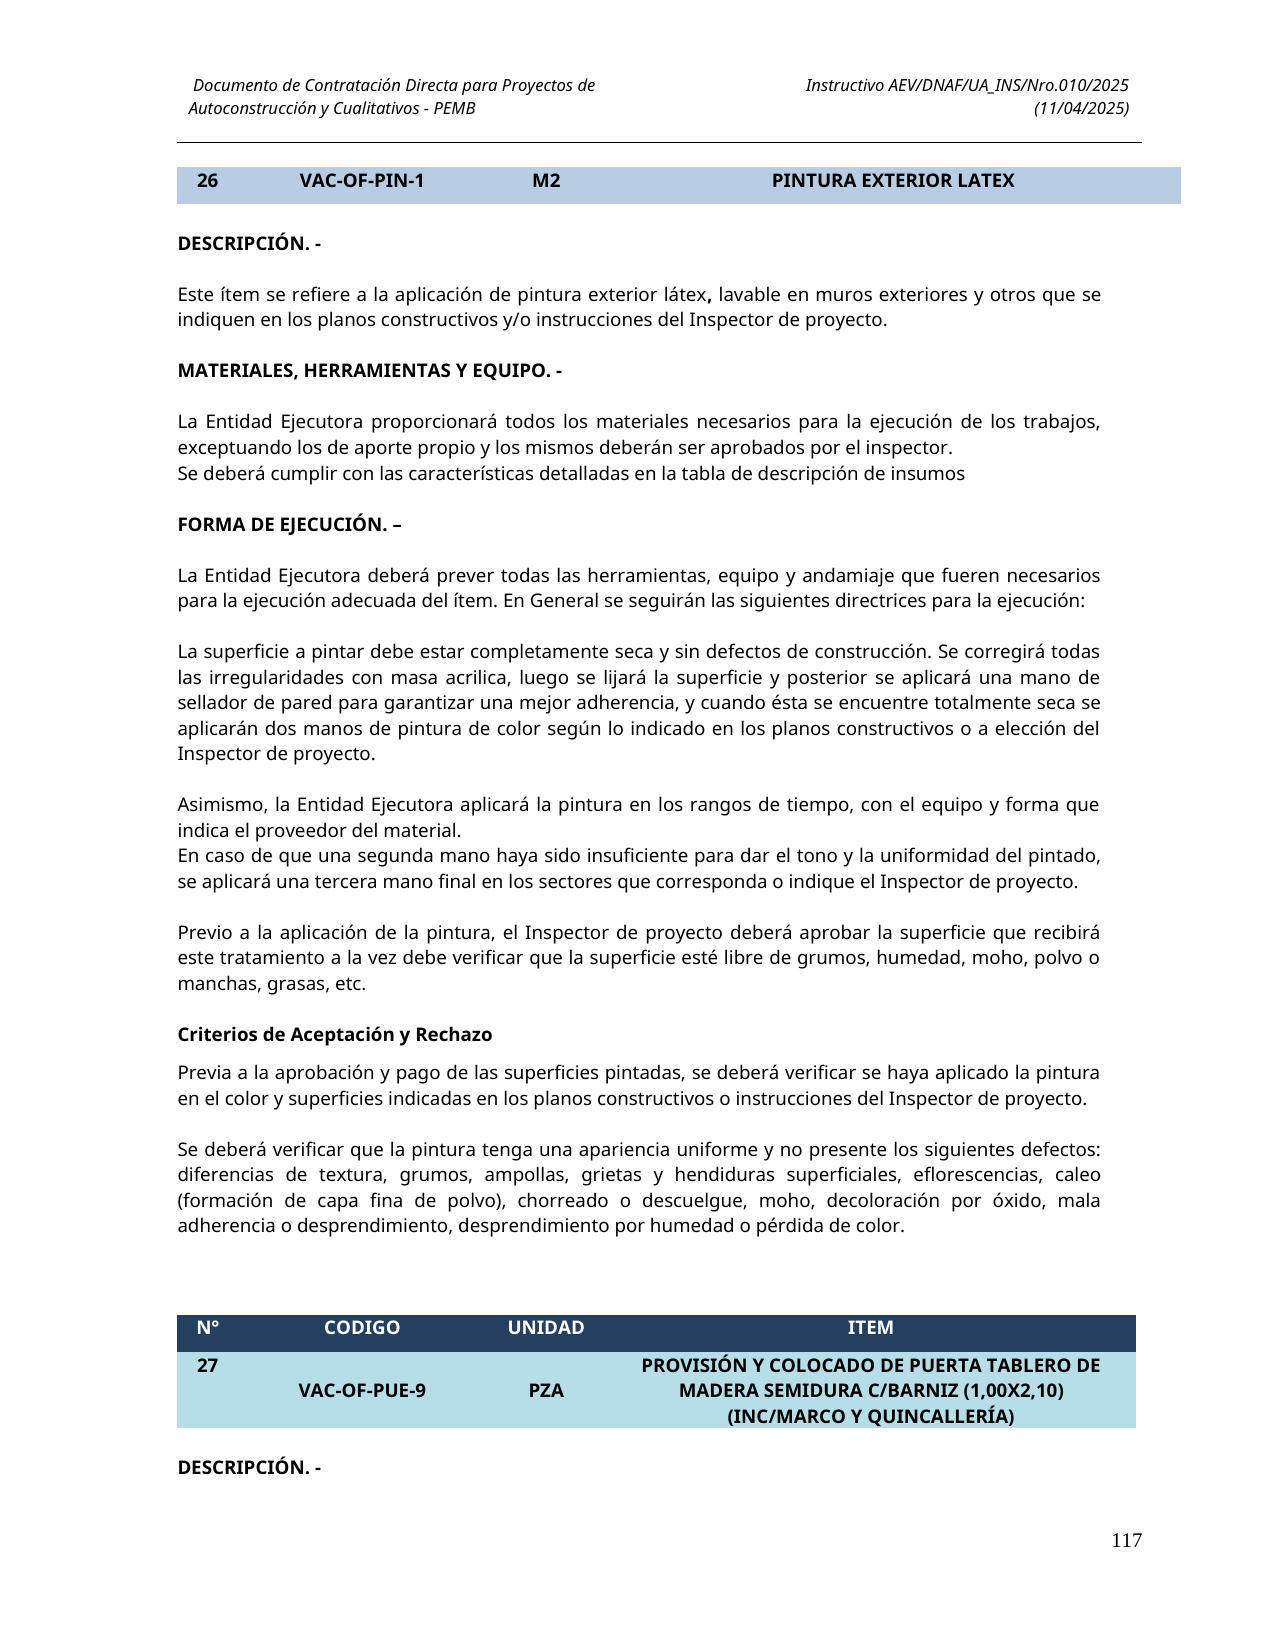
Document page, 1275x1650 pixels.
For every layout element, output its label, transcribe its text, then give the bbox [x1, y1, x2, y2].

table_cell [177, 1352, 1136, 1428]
text La superficie a pintar debe estar completamente seca y sin defectos de construcción. Se corregirá todas las irregularidades con masa acrilica, luego se lijará la superficie y posterior se aplicará una mano de sellador de pared para garantizar una mejor adherencia, y cuando ésta se encuentre totalmente seca se aplicarán dos manos de pintura de color según lo indicado en los planos constructivos o a elección del Inspector de proyecto. [177, 638, 1102, 766]
text Previo a la aplicación de la pintura, el Inspector de proyecto deberá aprobar la superficie que recibirá este tratamiento a la vez debe verificar que la superficie esté libre de grumos, humedad, moho, polvo o manchas, grasas, etc. [177, 919, 1102, 996]
text DESCRIPCIÓN. - [177, 230, 1102, 256]
text La Entidad Ejecutora proporcionará todos los materiales necesarios para la ejecución de los trabajos, exceptuando los de aporte propio y los mismos deberán ser aprobados por el inspector. [177, 409, 1102, 460]
text DESCRIPCIÓN. - [177, 1454, 1142, 1479]
text La Entidad Ejecutora deberá prever todas las herramientas, equipo y andamiaje que fueren necesarios para la ejecución adecuada del ítem. En General se seguirán las siguientes directrices para la ejecución: [177, 562, 1102, 613]
text En caso de que una segunda mano haya sido insuficiente para dar el tono y la uniformidad del pintado, se aplicará una tercera mano final en los sectores que corresponda o indique el Inspector de proyecto. [177, 843, 1102, 894]
text Se deberá cumplir con las características detalladas en la tabla de descripción de insumos [177, 460, 1102, 485]
text Este ítem se refiere a la aplicación de pintura exterior látex, lavable en muros exteriores y otros que se indiquen en los planos constructivos y/o instrucciones del Inspector de proyecto. [177, 281, 1102, 332]
text Asimismo, la Entidad Ejecutora aplicará la pintura en los rangos de tiempo, con el equipo y forma que indica el proveedor del material. [177, 792, 1102, 843]
text Se deberá verificar que la pintura tenga una apariencia uniforme y no presente los siguientes defectos: diferencias de textura, grumos, ampollas, grietas y hendiduras superficiales, eflorescencias, caleo (formación de capa fina de polvo), chorreado o descuelgue, moho, decoloración por óxido, mala adherencia o desprendimiento, desprendimiento por humedad o pérdida de color. [177, 1136, 1102, 1238]
text Previa a la aprobación y pago de las superficies pintadas, se deberá verificar se haya aplicado la pintura en el color y superficies indicadas en los planos constructivos o instrucciones del Inspector de proyecto. [177, 1059, 1102, 1110]
text FORMA DE EJECUCIÓN. – [177, 511, 1102, 536]
text MATERIALES, HERRAMIENTAS Y EQUIPO. - [177, 358, 1102, 383]
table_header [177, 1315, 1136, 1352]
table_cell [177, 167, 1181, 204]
text Criterios de Aceptación y Rechazo [177, 1021, 1102, 1047]
